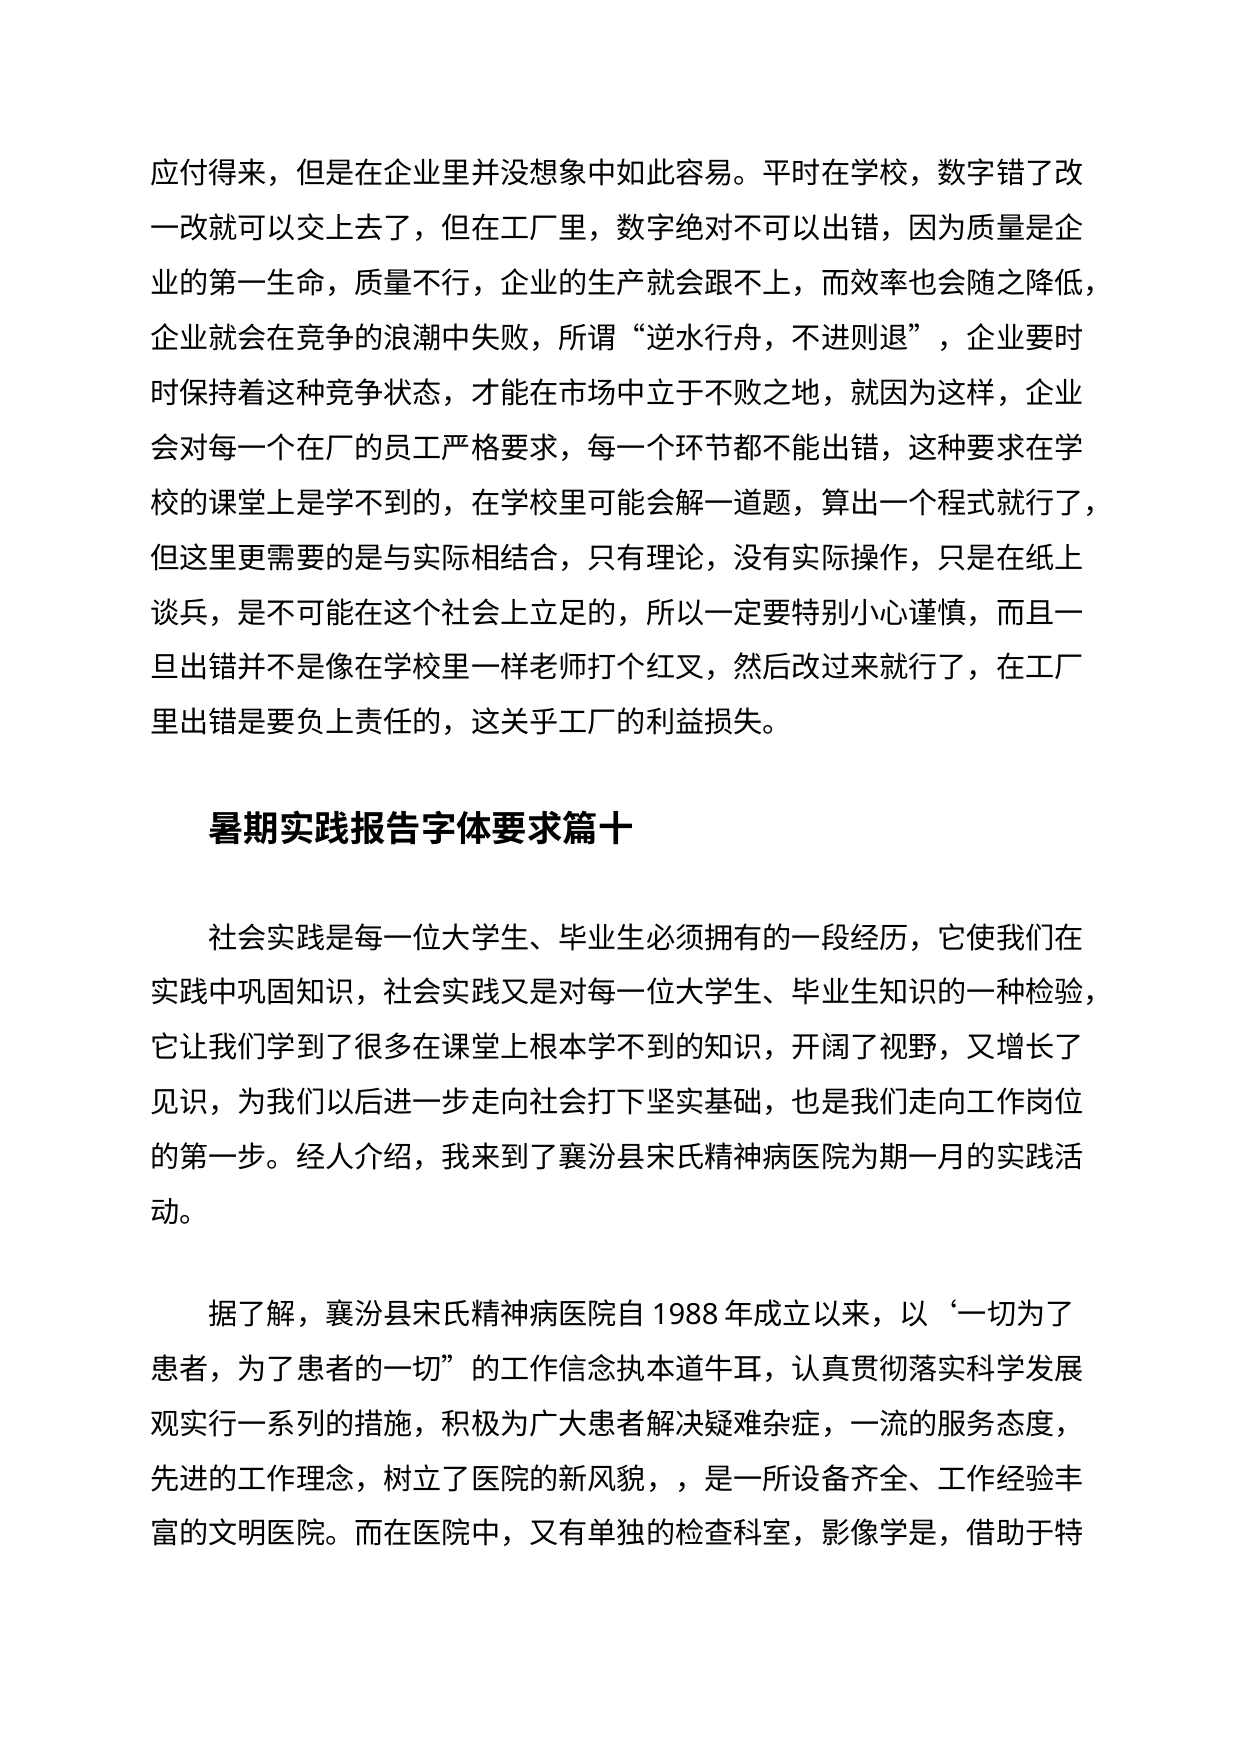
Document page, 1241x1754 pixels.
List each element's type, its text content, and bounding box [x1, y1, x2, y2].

text 社会实践是每一位大学生、毕业生必须拥有的一段经历，它使我们在实践中巩固知识，社会实践又是对每一位大学生、毕业生知识的一种检验，它让我们学到了很多在课堂上根本学不到的知识，开阔了视野，又增长了见识，为我们以后进一步走向社会打下坚实基础，也是我们走向工作岗位的第一步。经人介绍，我来到了襄汾县宋氏精神病医院为期一月的实践活动。 [150, 914, 1090, 1231]
text 暑期实践报告字体要求篇十 [150, 801, 1090, 852]
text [150, 150, 1090, 741]
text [150, 1290, 1090, 1552]
